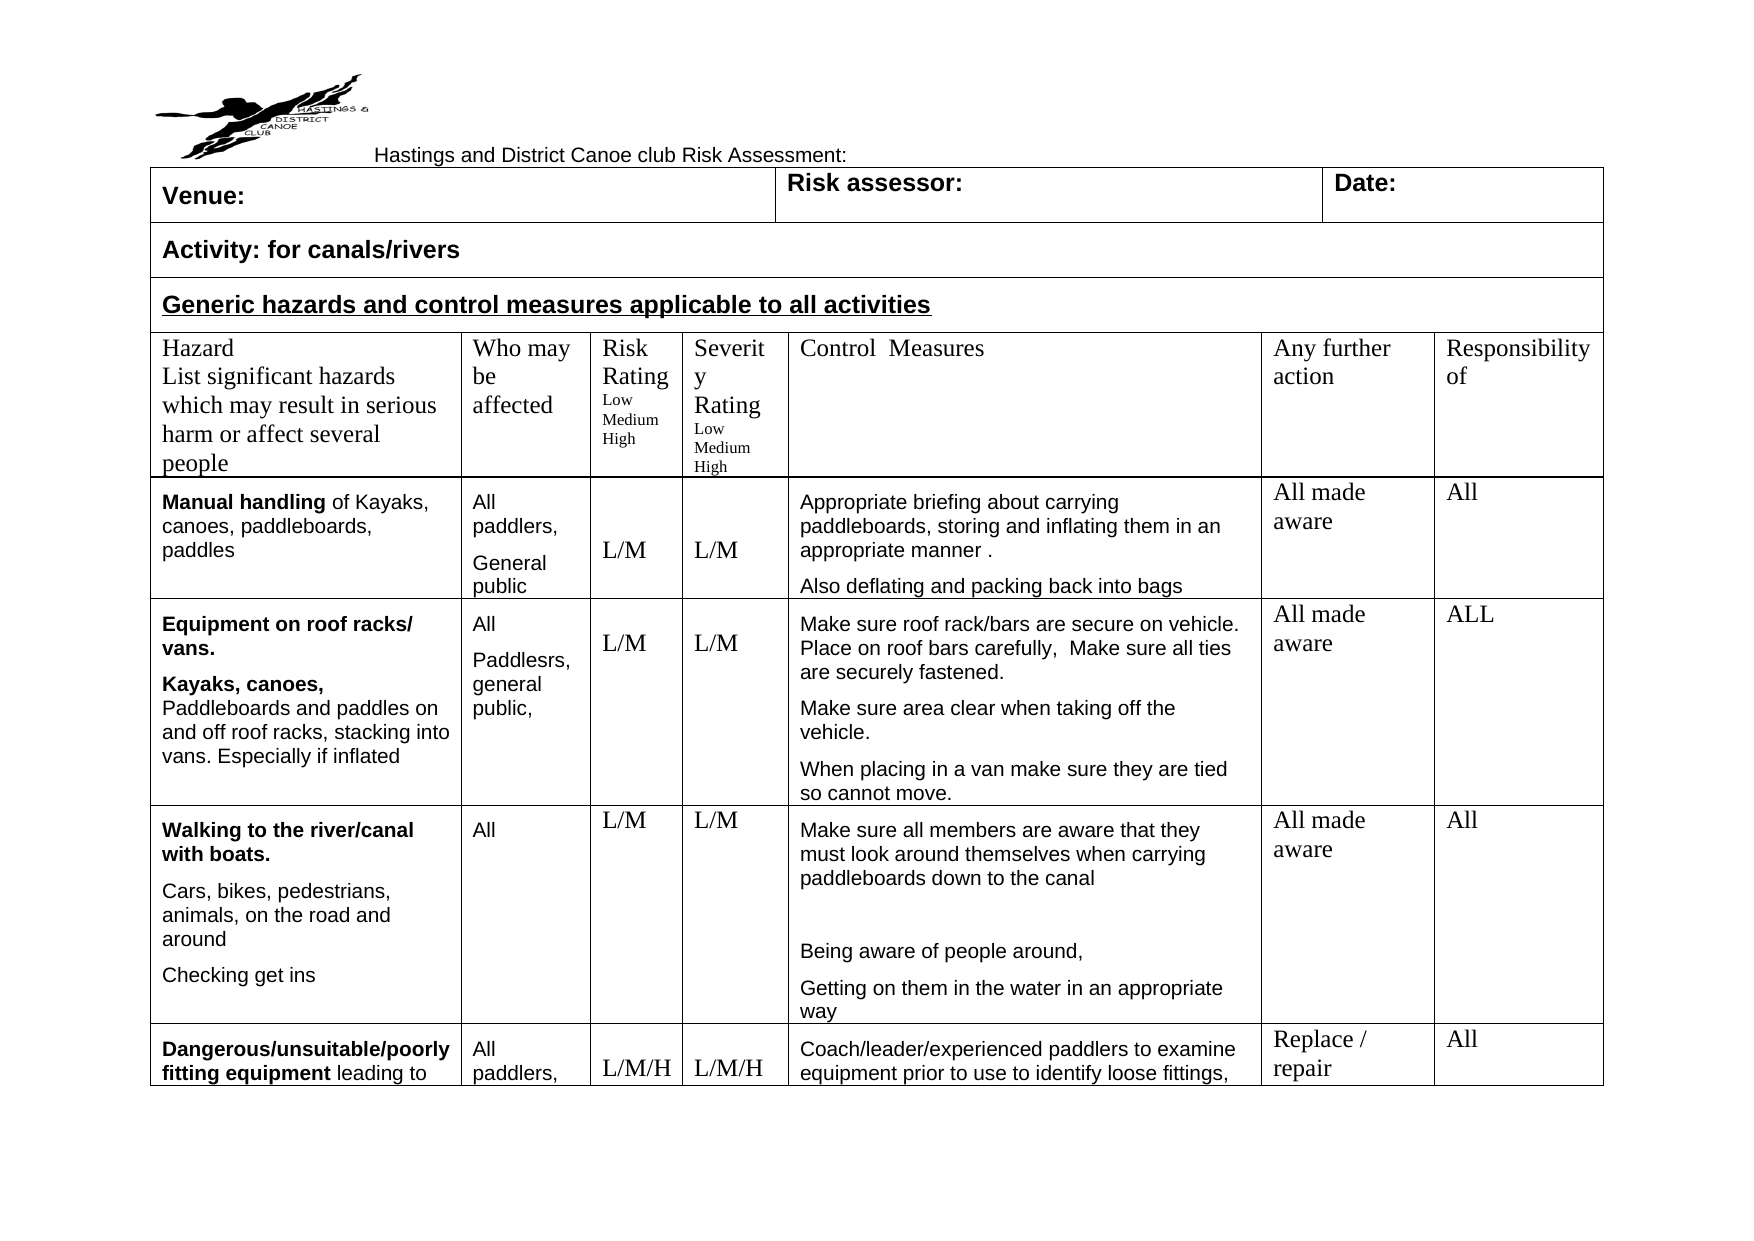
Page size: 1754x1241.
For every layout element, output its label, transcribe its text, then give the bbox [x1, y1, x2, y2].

table_cell Make sure all members are aware that they must look around themselves when carrying paddleboards down to the canal Being aware of people around, Getting on them in the water in an appropriate way [789, 806, 1261, 1023]
table_cell Control Measures [789, 333, 1261, 476]
table_cell Make sure roof rack/bars are secure on vehicle. Place on roof bars carefully, Make sure all ties are securely fastened. Make sure area clear when taking off the vehicle. When placing in a van make sure they are tied so cannot move. [789, 599, 1261, 804]
table_cell L/M [683, 599, 788, 804]
table_cell Appropriate briefing about carrying paddleboards, storing and inflating them in an appropriate manner . Also deflating and packing back into bags [789, 478, 1261, 598]
table_cell All made aware [1262, 599, 1434, 804]
table_cell Activity: for canals/rivers [151, 223, 1603, 277]
table_cell L/M [591, 478, 682, 598]
table_cell All paddlers, General public [462, 478, 590, 598]
table_cell Hazard List significant hazards which may result in serious harm or affect several people [151, 333, 461, 476]
picture [150, 73, 369, 163]
table_header Date: [1323, 168, 1603, 222]
table_cell Dangerous/unsuitable/poorly fitting equipment leading to injury or entrapment [151, 1024, 461, 1085]
table_cell L/M [683, 478, 788, 598]
table_cell All [1435, 1024, 1603, 1085]
table_cell Generic hazards and control measures applicable to all activities [151, 278, 1603, 332]
table_cell L/M [683, 806, 788, 1023]
table_cell Equipment on roof racks/ vans. Kayaks, canoes, Paddleboards and paddles on and off roof racks, stacking into vans. Especially if inflated [151, 599, 461, 804]
table_cell L/M/H [591, 1024, 682, 1085]
table_cell Manual handling of Kayaks, canoes, paddleboards, paddles [151, 478, 461, 598]
table_header Venue: [151, 168, 775, 222]
table_cell All made aware [1262, 806, 1434, 1023]
table_cell L/M [591, 806, 682, 1023]
table_cell L/M/H [683, 1024, 788, 1085]
table_cell All paddlers, Students Coaches [462, 1024, 590, 1085]
table_cell Replace / repair equipment as necessary [1262, 1024, 1434, 1085]
table_cell Any further action [1262, 333, 1434, 476]
table_cell L/M [591, 599, 682, 804]
table_cell All [1435, 478, 1603, 598]
table_cell Severity Rating Low Medium High [683, 333, 788, 476]
table_cell ALL [1435, 599, 1603, 804]
table_cell Who may be affected [462, 333, 590, 476]
table_cell Walking to the river/canal with boats. Cars, bikes, pedestrians, animals, on the road and around Checking get ins [151, 806, 461, 1023]
table_header Risk assessor: [776, 168, 1322, 222]
table_cell Risk Rating Low Medium High [591, 333, 682, 476]
table_cell All [462, 806, 590, 1023]
table_cell Responsibility of [1435, 333, 1603, 476]
table_cell All [1435, 806, 1603, 1023]
table_cell All made aware [1262, 478, 1434, 598]
table_cell All Paddlesrs, general public, [462, 599, 590, 804]
